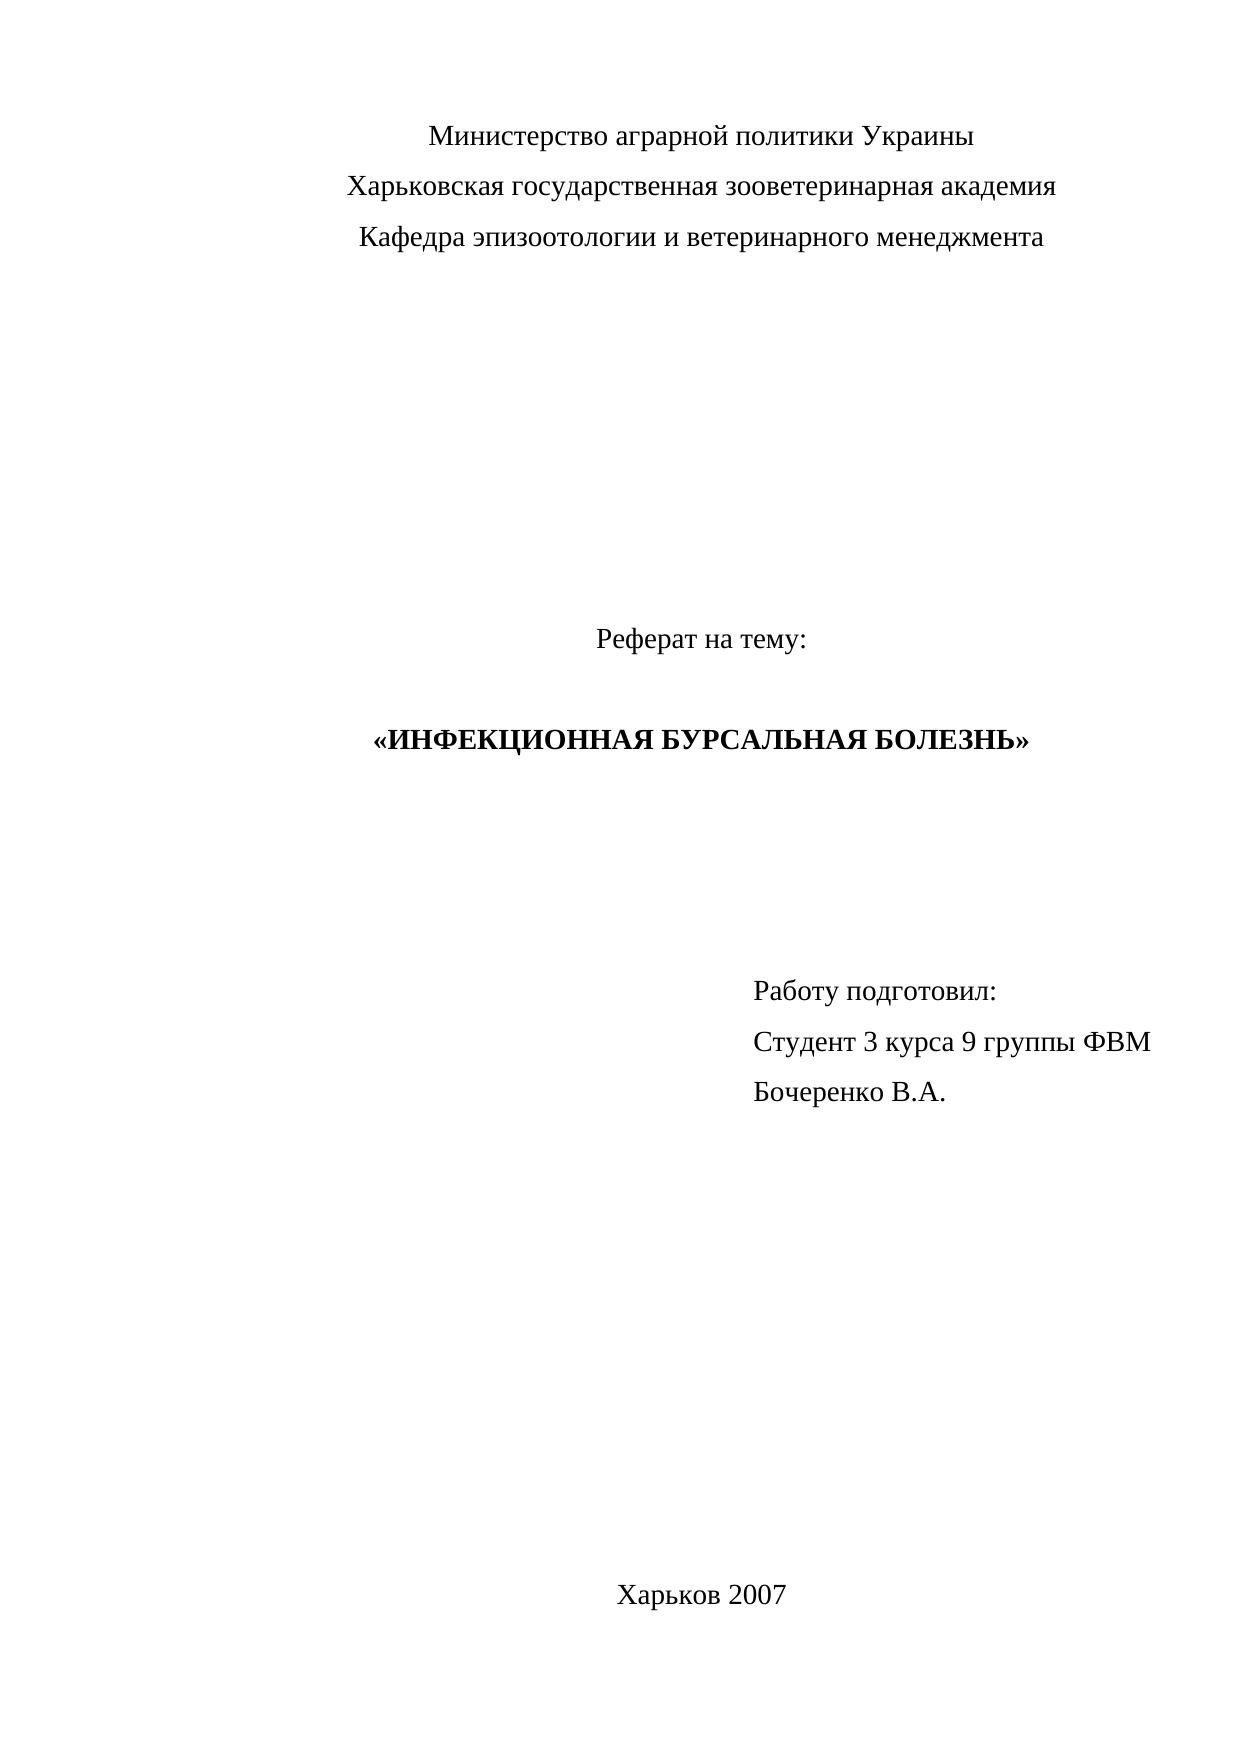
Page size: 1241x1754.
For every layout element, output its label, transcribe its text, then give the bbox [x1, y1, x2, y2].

text Харьков 2007 [177, 1577, 1152, 1611]
text Министерство аграрной политики Украины [177, 118, 1152, 152]
text «ИНФЕКЦИОННАЯ БУРСАЛЬНАЯ БОЛЕЗНЬ» [177, 722, 1152, 755]
text Реферат на тему: [177, 621, 1152, 655]
text Бочеренко В.А. [177, 1074, 1152, 1108]
text Харьковская государственная зооветеринарная академия [177, 168, 1152, 202]
text Работу подготовил: [177, 973, 1152, 1007]
text Кафедра эпизоотологии и ветеринарного менеджмента [177, 219, 1152, 252]
text Студент 3 курса 9 группы ФВМ [177, 1024, 1152, 1057]
